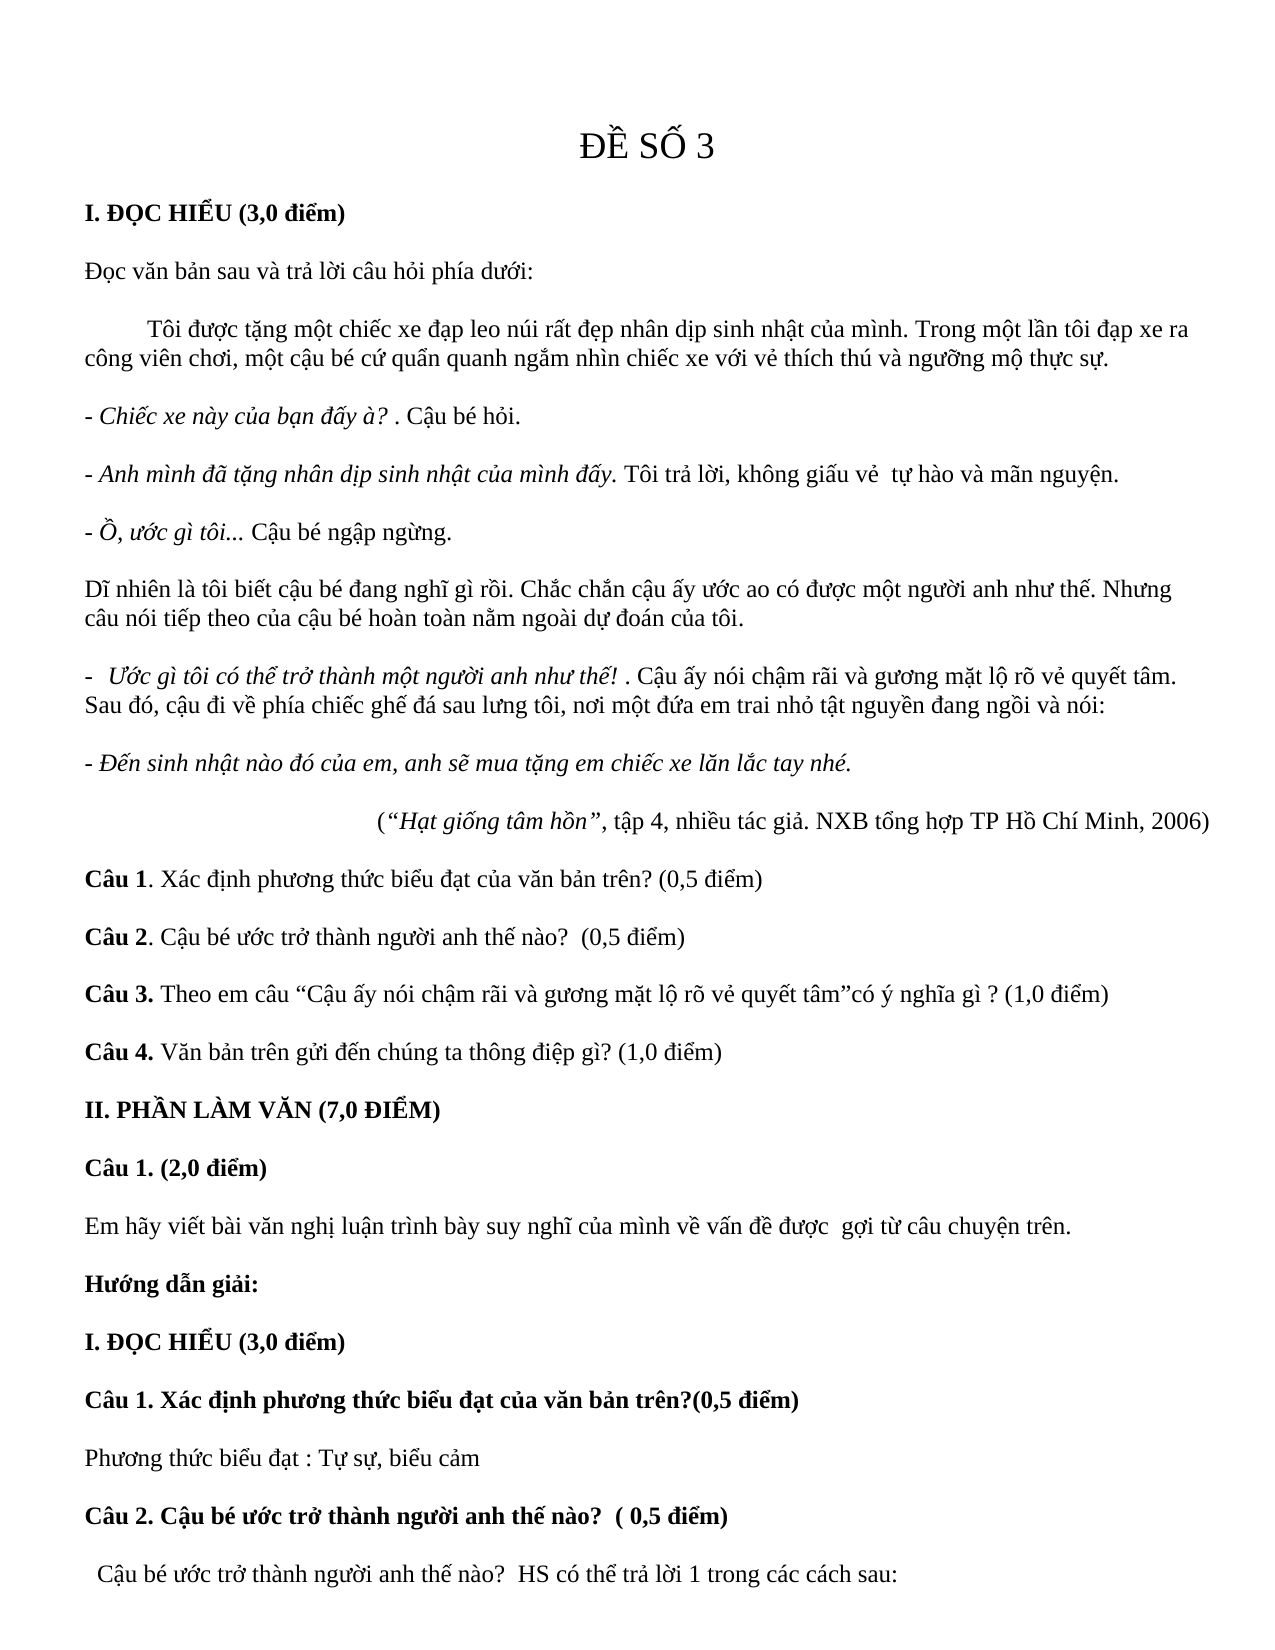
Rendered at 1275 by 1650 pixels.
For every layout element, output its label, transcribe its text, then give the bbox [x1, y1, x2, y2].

text Câu 3. Theo em câu “Cậu ấy nói chậm rãi và gương mặt lộ rõ vẻ quyết tâm”có ý nghĩa gì ? (1,0 điểm) [84, 979, 1209, 1008]
text I. ĐỌC HIỂU (3,0 điểm) [84, 198, 1209, 227]
text - Ồ, ước gì tôi... Cậu bé ngập ngừng. [84, 517, 1209, 545]
text Tôi được tặng một chiếc xe đạp leo núi rất đẹp nhân dịp sinh nhật của mình. Trong một lần tôi đạp xe ra công viên chơi, một cậu bé cứ quẩn quanh ngắm nhìn chiếc xe với vẻ thích thú và ngưỡng mộ thực sự. [84, 314, 1209, 372]
text Câu 1. (2,0 điểm) [84, 1153, 1209, 1182]
text Câu 2. Cậu bé ước trở thành người anh thế nào? ( 0,5 điểm) [84, 1501, 1209, 1529]
text (“Hạt giống tâm hồn”, tập 4, nhiều tác giả. NXB tổng hợp TP Hồ Chí Minh, 2006) [84, 806, 1209, 834]
text - Đến sinh nhật nào đó của em, anh sẽ mua tặng em chiếc xe lăn lắc tay nhé. [84, 748, 1209, 777]
text - Chiếc xe này của bạn đấy à? . Cậu bé hỏi. [84, 401, 1209, 429]
text - Ước gì tôi có thể trở thành một người anh như thế! . Cậu ấy nói chậm rãi và gương mặt lộ rõ vẻ quyết tâm. Sau đó, cậu đi về phía chiếc ghế đá sau lưng tôi, nơi một đứa em trai nhỏ tật nguyền đang ngồi và nói: [84, 661, 1209, 719]
text II. PHẦN LÀM VĂN (7,0 ĐIỂM) [84, 1095, 1209, 1124]
text Cậu bé ước trở thành người anh thế nào? HS có thể trả lời 1 trong các cách sau: [84, 1559, 1209, 1587]
text Hướng dẫn giải: [84, 1269, 1209, 1298]
text I. ĐỌC HIỂU (3,0 điểm) [84, 1327, 1209, 1356]
text ĐỀ SỐ 3 [84, 123, 1209, 167]
text Em hãy viết bài văn nghị luận trình bày suy nghĩ của mình về vấn đề được gợi từ câu chuyện trên. [84, 1211, 1209, 1240]
text Phương thức biểu đạt : Tự sự, biểu cảm [84, 1443, 1209, 1472]
text Dĩ nhiên là tôi biết cậu bé đang nghĩ gì rồi. Chắc chắn cậu ấy ước ao có được một người anh như thế. Nhưng câu nói tiếp theo của cậu bé hoàn toàn nằm ngoài dự đoán của tôi. [84, 574, 1209, 632]
text Đọc văn bản sau và trả lời câu hỏi phía dưới: [84, 256, 1209, 285]
text - Anh mình đã tặng nhân dịp sinh nhật của mình đấy. Tôi trả lời, không giấu vẻ tự hào và mãn nguyện. [84, 459, 1209, 487]
text Câu 2. Cậu bé ước trở thành người anh thế nào? (0,5 điểm) [84, 922, 1209, 950]
text Câu 4. Văn bản trên gửi đến chúng ta thông điệp gì? (1,0 điểm) [84, 1037, 1209, 1066]
text Câu 1. Xác định phương thức biểu đạt của văn bản trên?(0,5 điểm) [84, 1385, 1209, 1414]
text Câu 1. Xác định phương thức biểu đạt của văn bản trên? (0,5 điểm) [84, 864, 1209, 892]
